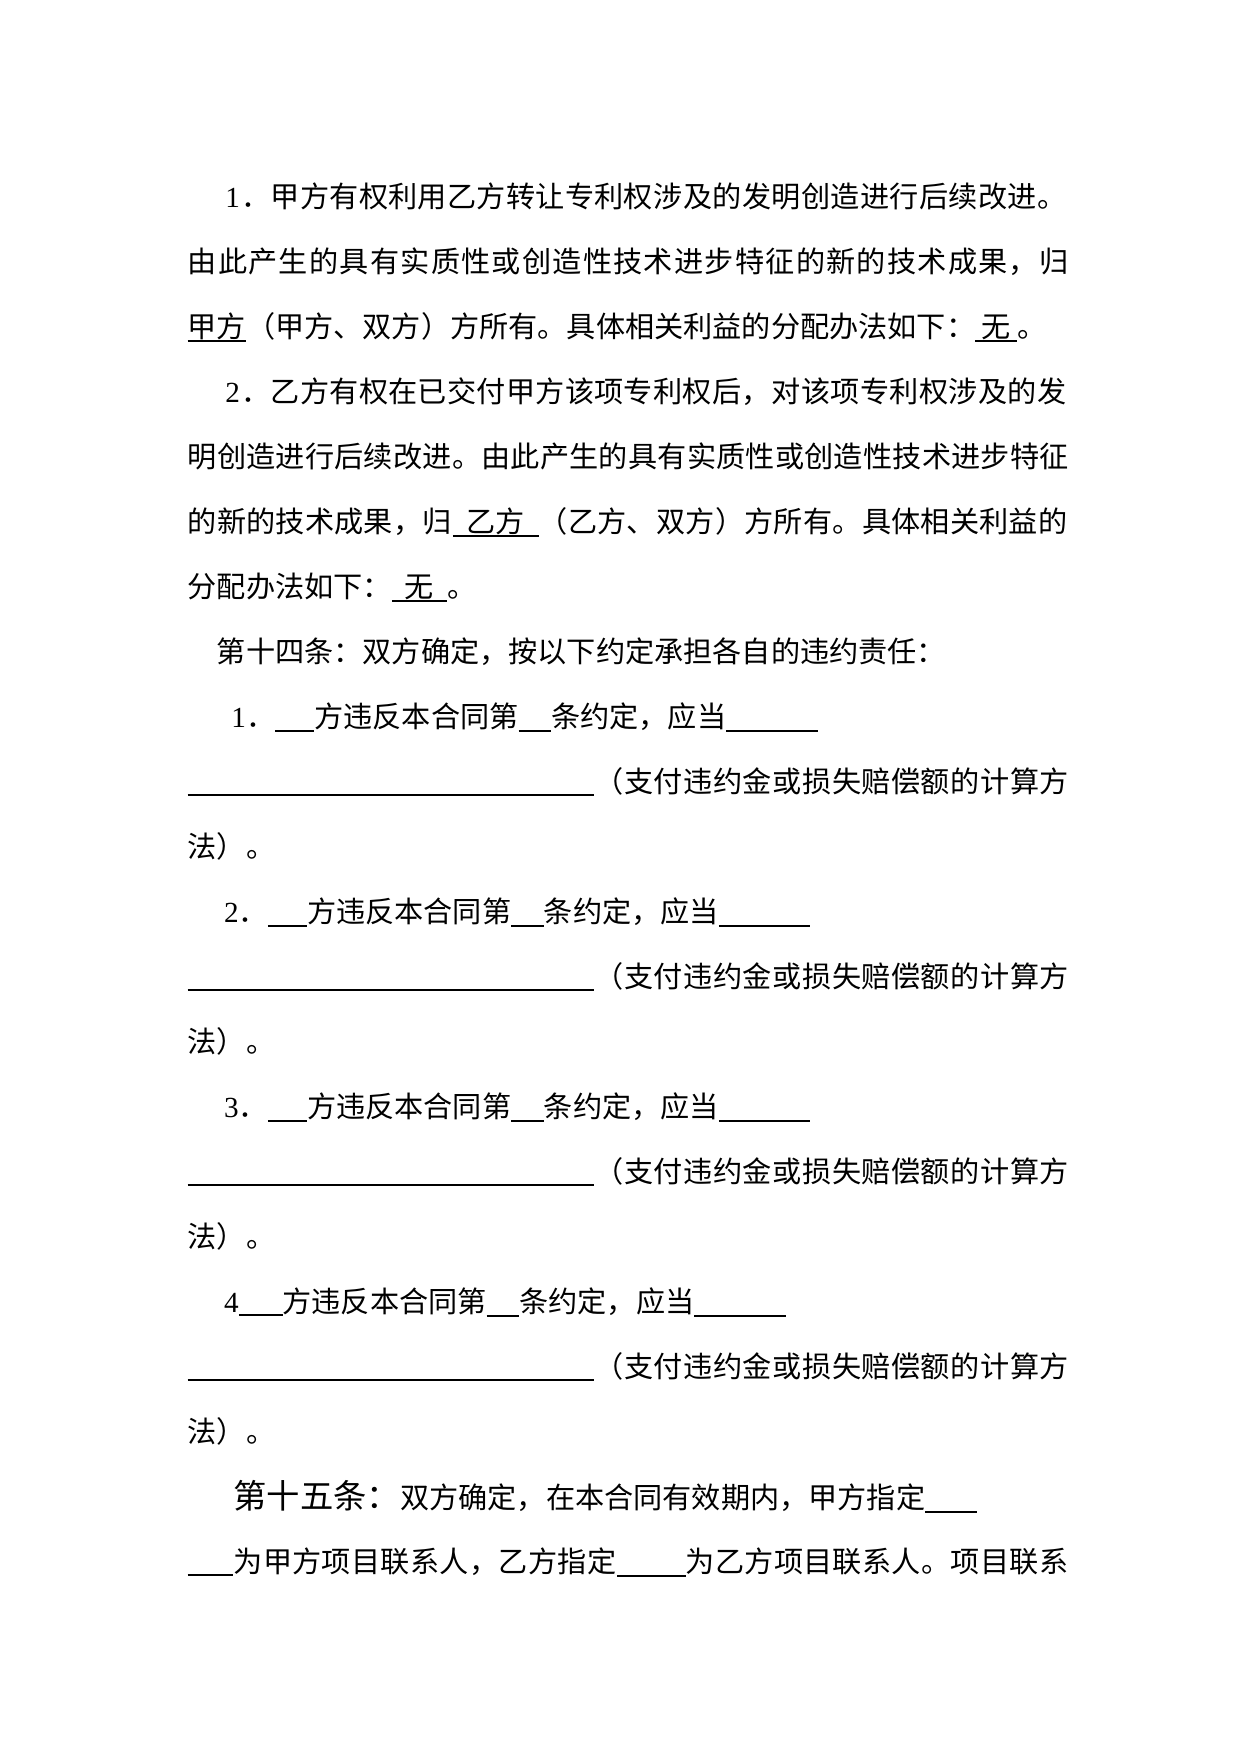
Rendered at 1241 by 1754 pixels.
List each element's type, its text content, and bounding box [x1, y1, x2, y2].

text （支付违约金或损失赔偿额的计算方法）。 [187, 1332, 1069, 1462]
text （支付违约金或损失赔偿额的计算方法）。 [187, 942, 1069, 1072]
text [187, 1527, 1069, 1592]
text 第十四条：双方确定，按以下约定承担各自的违约责任： [187, 617, 1069, 682]
text 3． 方违反本合同第 条约定，应当 [187, 1072, 1069, 1137]
text 2． 方违反本合同第 条约定，应当 [187, 877, 1069, 942]
text 2．乙方有权在已交付甲方该项专利权后，对该项专利权涉及的发明创造进行后续改进。由此产生的具有实质性或创造性技术进步特征的新的技术成果，归 乙方 （乙方、双方）方所有。具体相关利益的分配办法如下： 无 。 [187, 357, 1069, 617]
text （支付违约金或损失赔偿额的计算方法）。 [187, 1137, 1069, 1267]
text 第十五条：双方确定，在本合同有效期内，甲方指定 [187, 1462, 1069, 1527]
text 4 方违反本合同第 条约定，应当 [187, 1267, 1069, 1332]
text 1． 方违反本合同第 条约定，应当 [187, 682, 1069, 747]
text （支付违约金或损失赔偿额的计算方法）。 [187, 747, 1069, 877]
text 1．甲方有权利用乙方转让专利权涉及的发明创造进行后续改进。由此产生的具有实质性或创造性技术进步特征的新的技术成果，归 甲方（甲方、双方）方所有。具体相关利益的分配办法如下： 无 。 [187, 162, 1069, 357]
